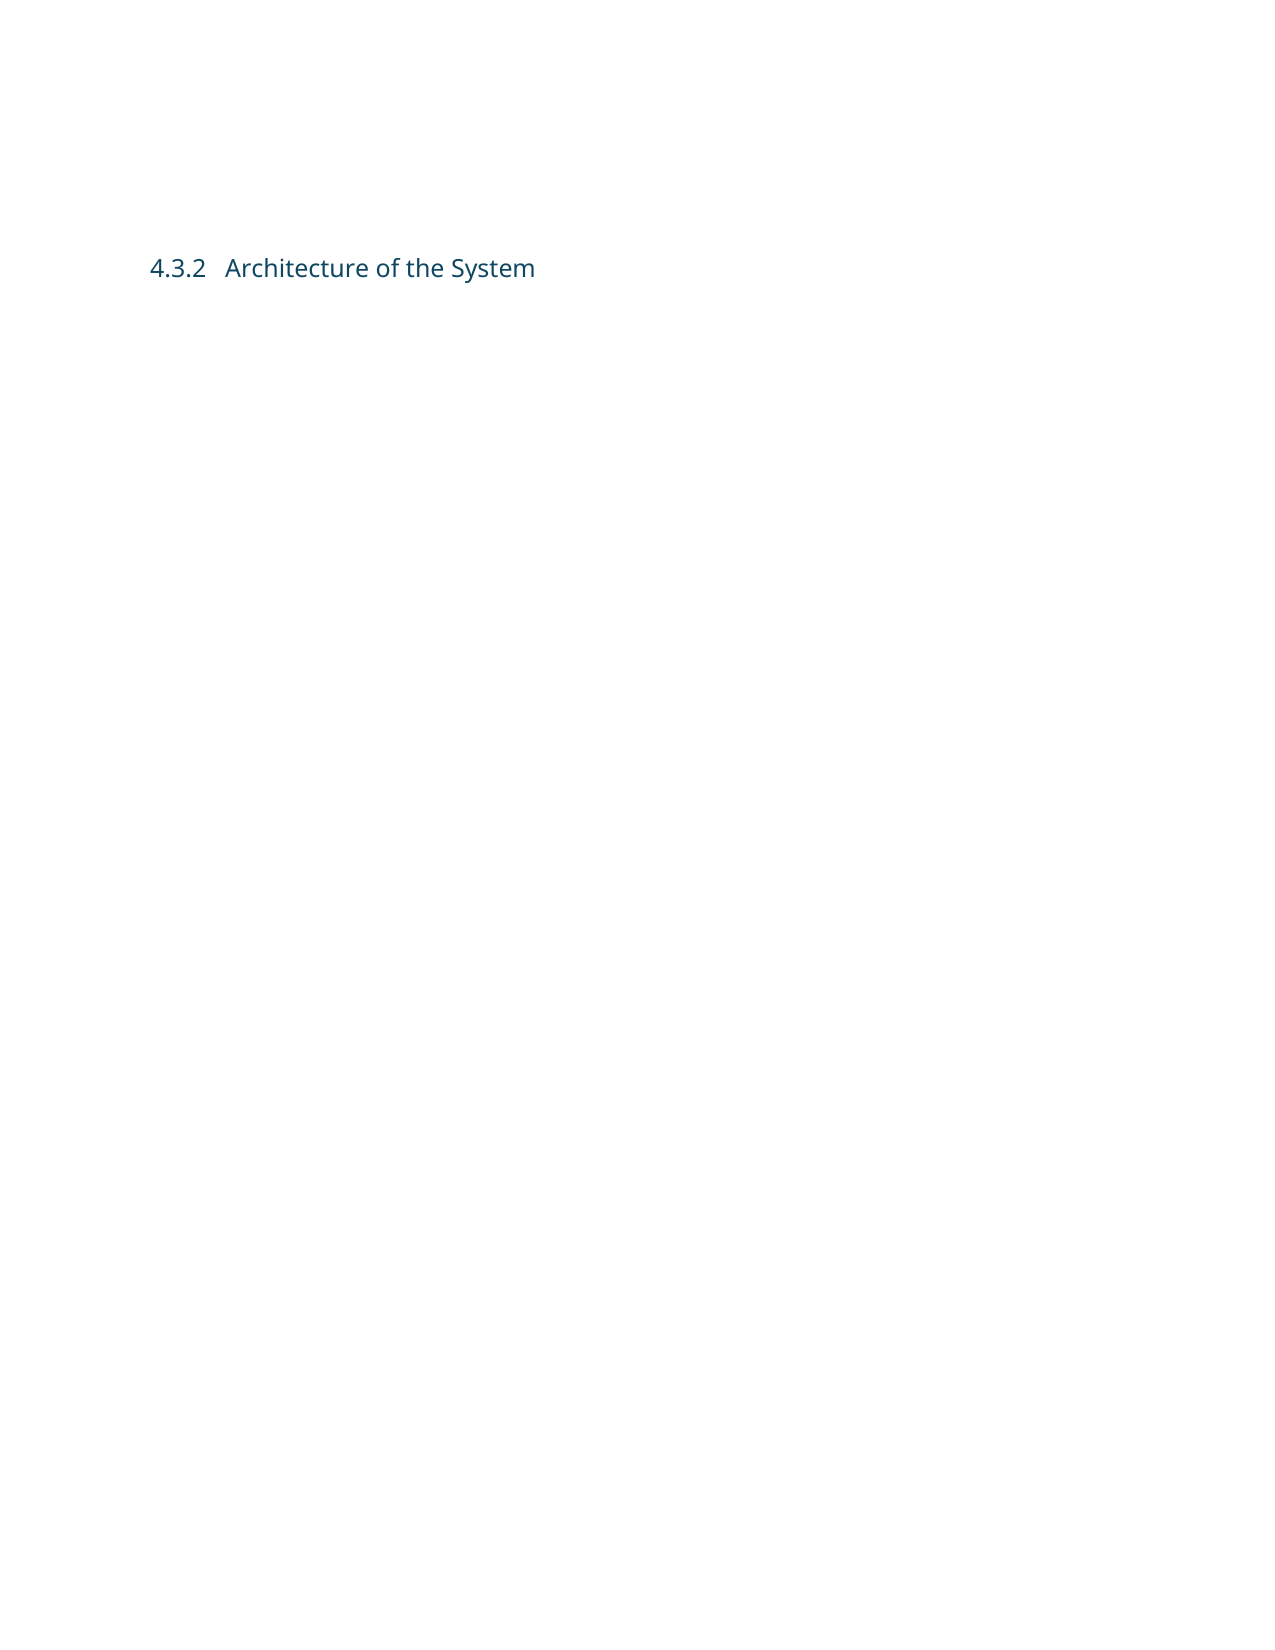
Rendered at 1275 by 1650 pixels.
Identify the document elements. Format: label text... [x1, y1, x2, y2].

subtitle Architecture of the System [150, 250, 1125, 284]
